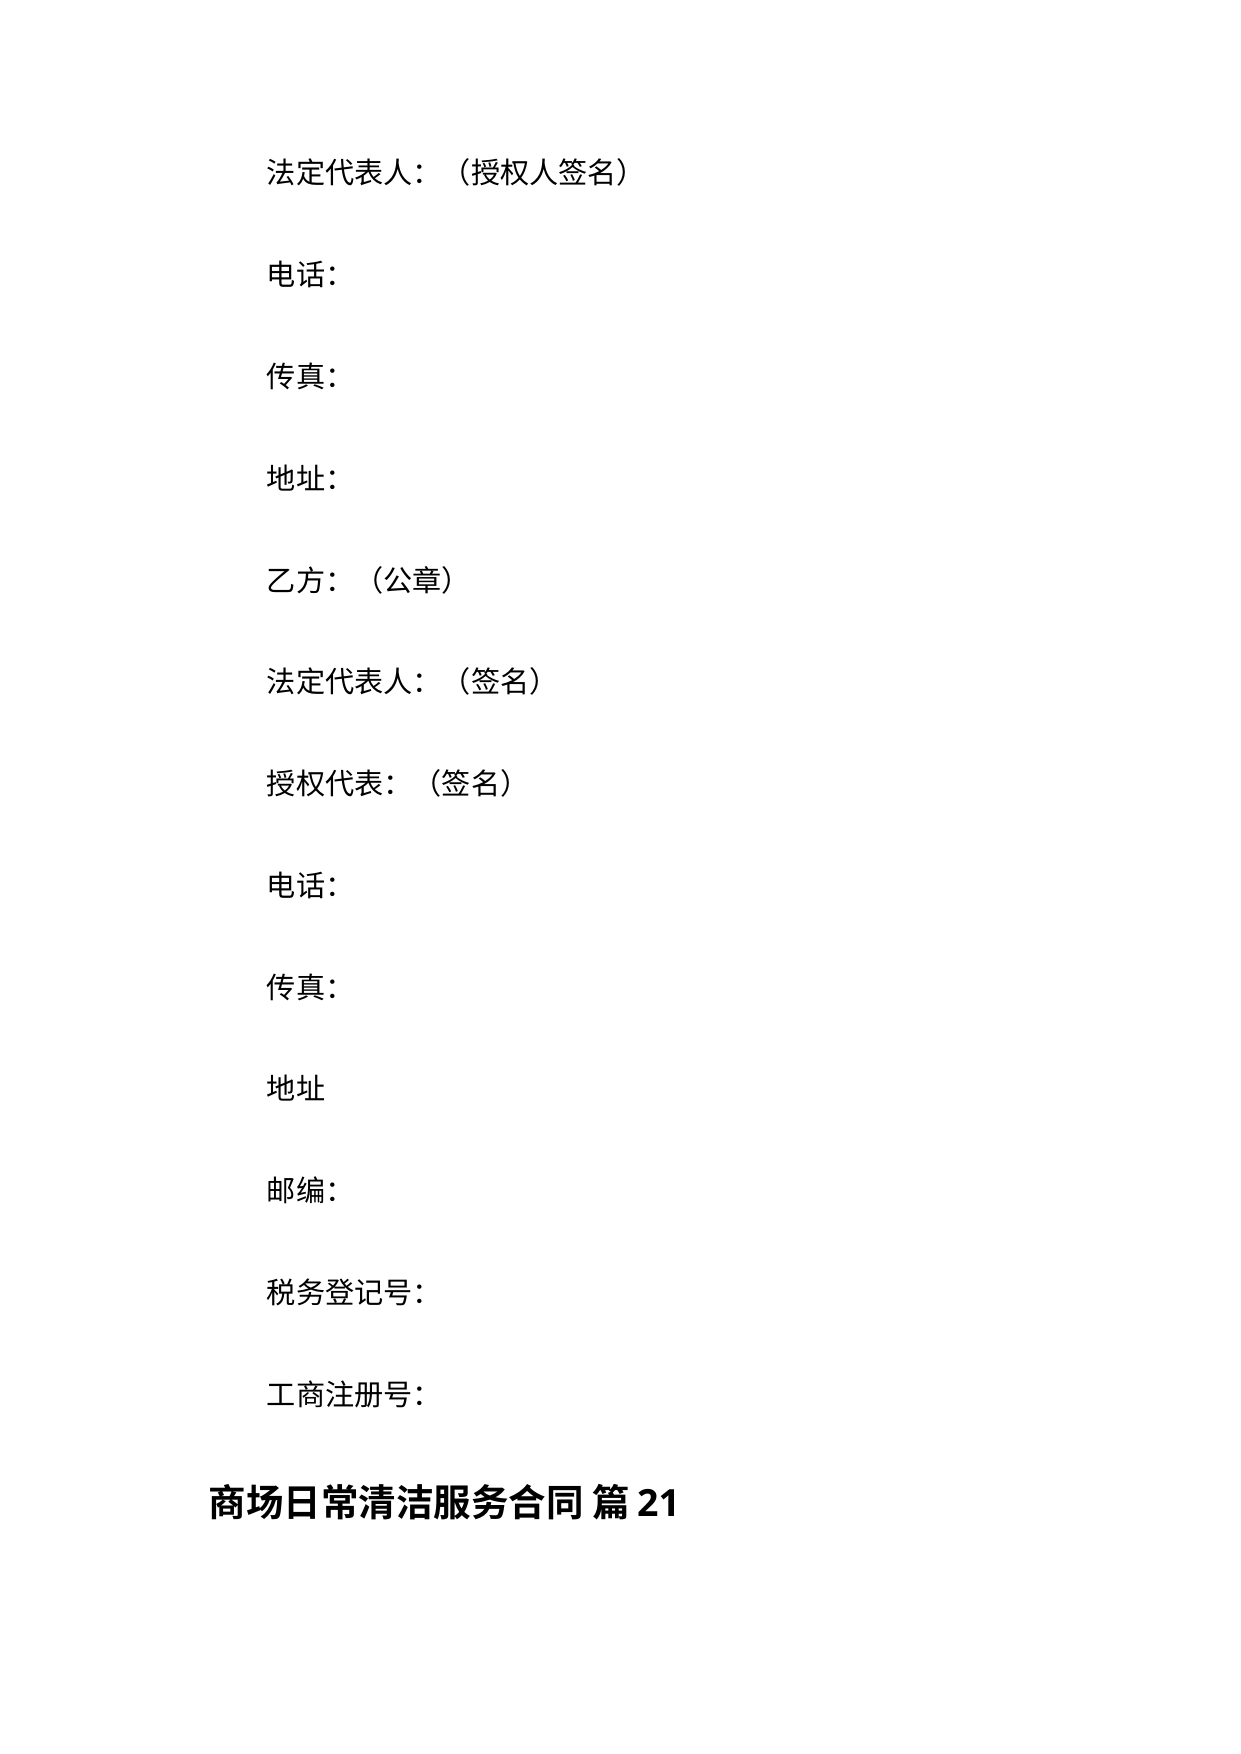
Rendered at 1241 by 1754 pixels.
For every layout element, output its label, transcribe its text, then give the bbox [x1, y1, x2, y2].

text 传真： [150, 964, 1090, 1006]
text 地址 [150, 1066, 1090, 1108]
text 传真： [150, 353, 1090, 396]
text 授权代表：（签名） [150, 761, 1090, 803]
text 乙方：（公章） [150, 557, 1090, 599]
text 邮编： [150, 1168, 1090, 1210]
text 商场日常清洁服务合同 篇21 [150, 1473, 1090, 1527]
text 电话： [150, 862, 1090, 905]
text 电话： [150, 252, 1090, 294]
text 税务登记号： [150, 1269, 1090, 1312]
text 工商注册号： [150, 1371, 1090, 1413]
text 法定代表人：（签名） [150, 659, 1090, 701]
text 法定代表人：（授权人签名） [150, 150, 1090, 192]
text 地址： [150, 455, 1090, 498]
